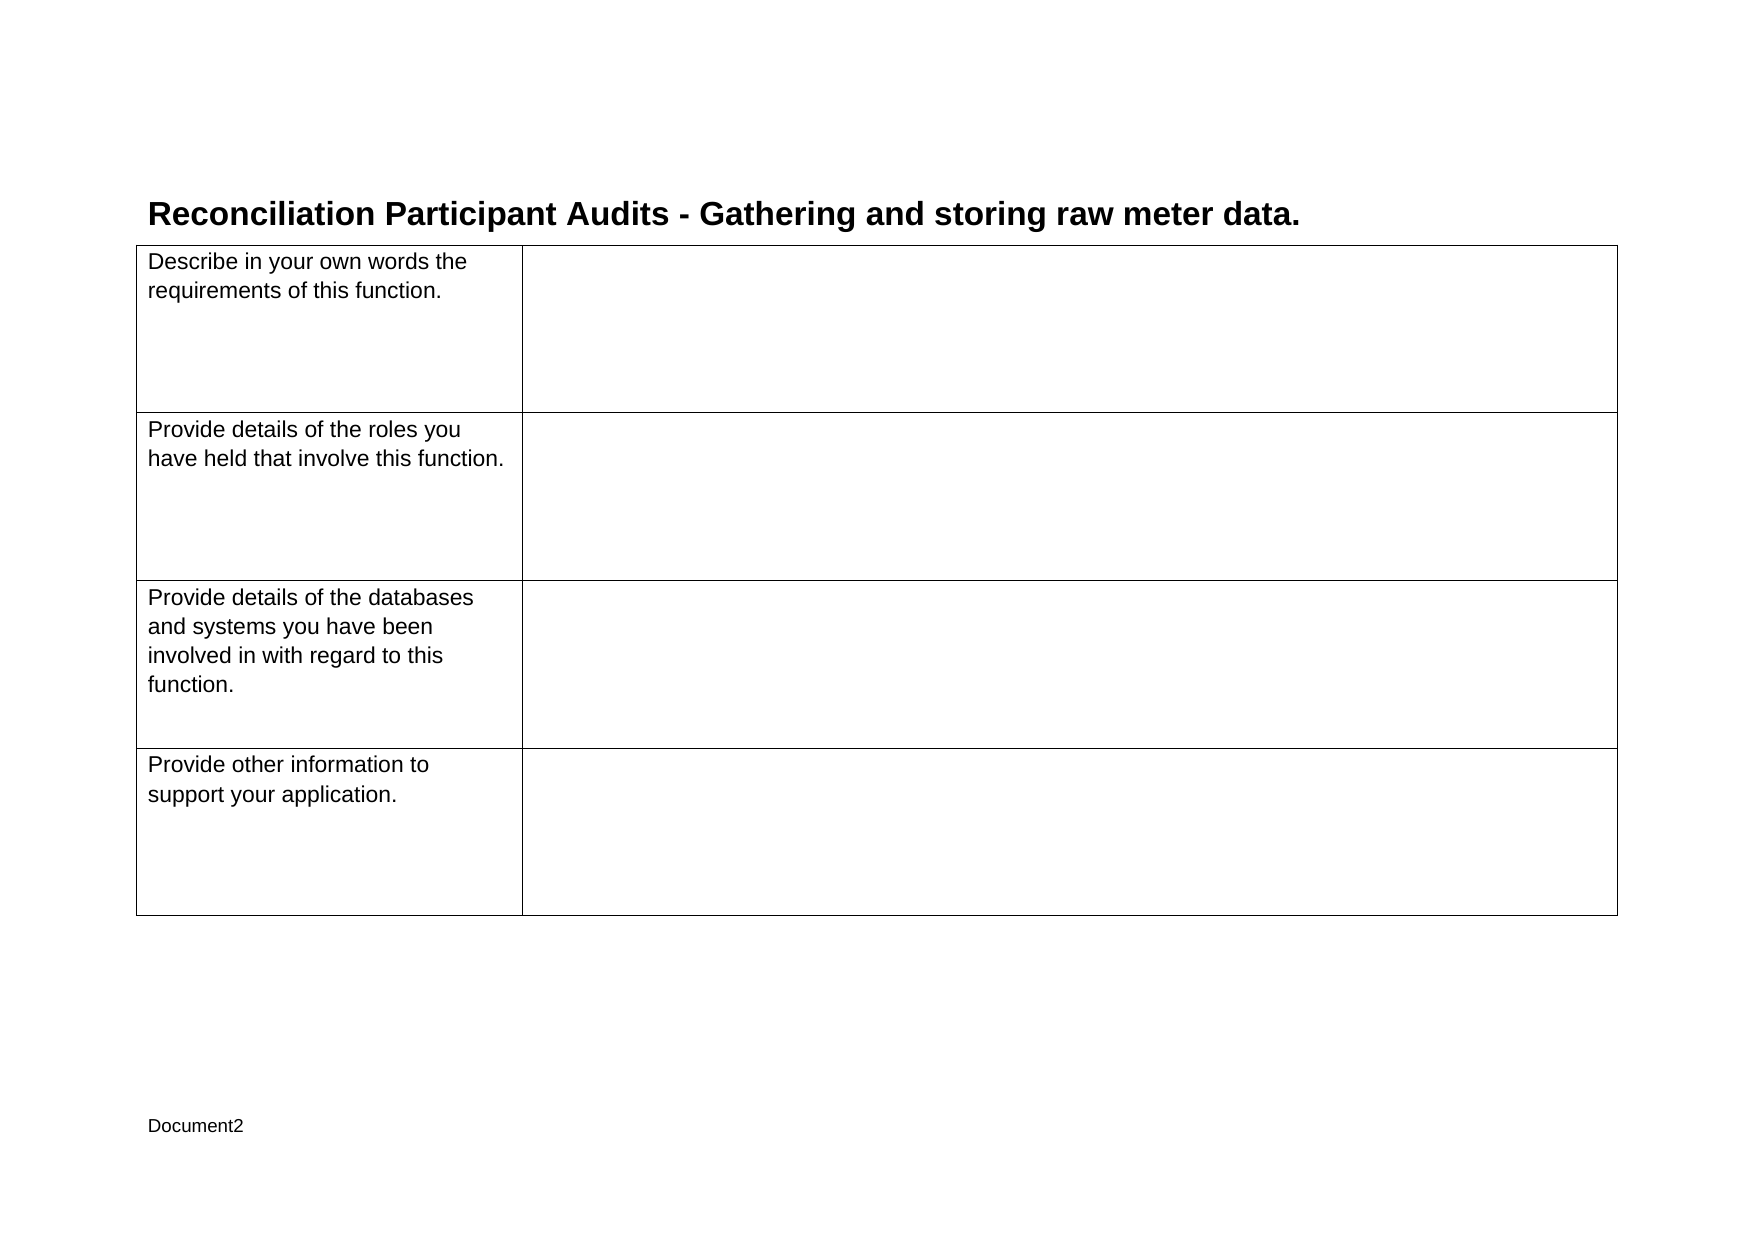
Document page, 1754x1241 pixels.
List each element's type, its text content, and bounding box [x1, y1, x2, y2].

table_cell [523, 749, 1617, 915]
table_header [523, 246, 1617, 412]
table_header Describe in your own words the requirements of this function. [137, 246, 522, 412]
table_cell [523, 581, 1617, 748]
subtitle Reconciliation Participant Audits - Gathering and storing raw meter data. [148, 193, 1606, 232]
table_cell Provide details of the roles you have held that involve this function. [137, 413, 522, 580]
table_cell [523, 413, 1617, 580]
table_cell Provide details of the databases and systems you have been involved in with regard to this function. [137, 581, 522, 748]
table_cell Provide other information to support your application. [137, 749, 522, 915]
